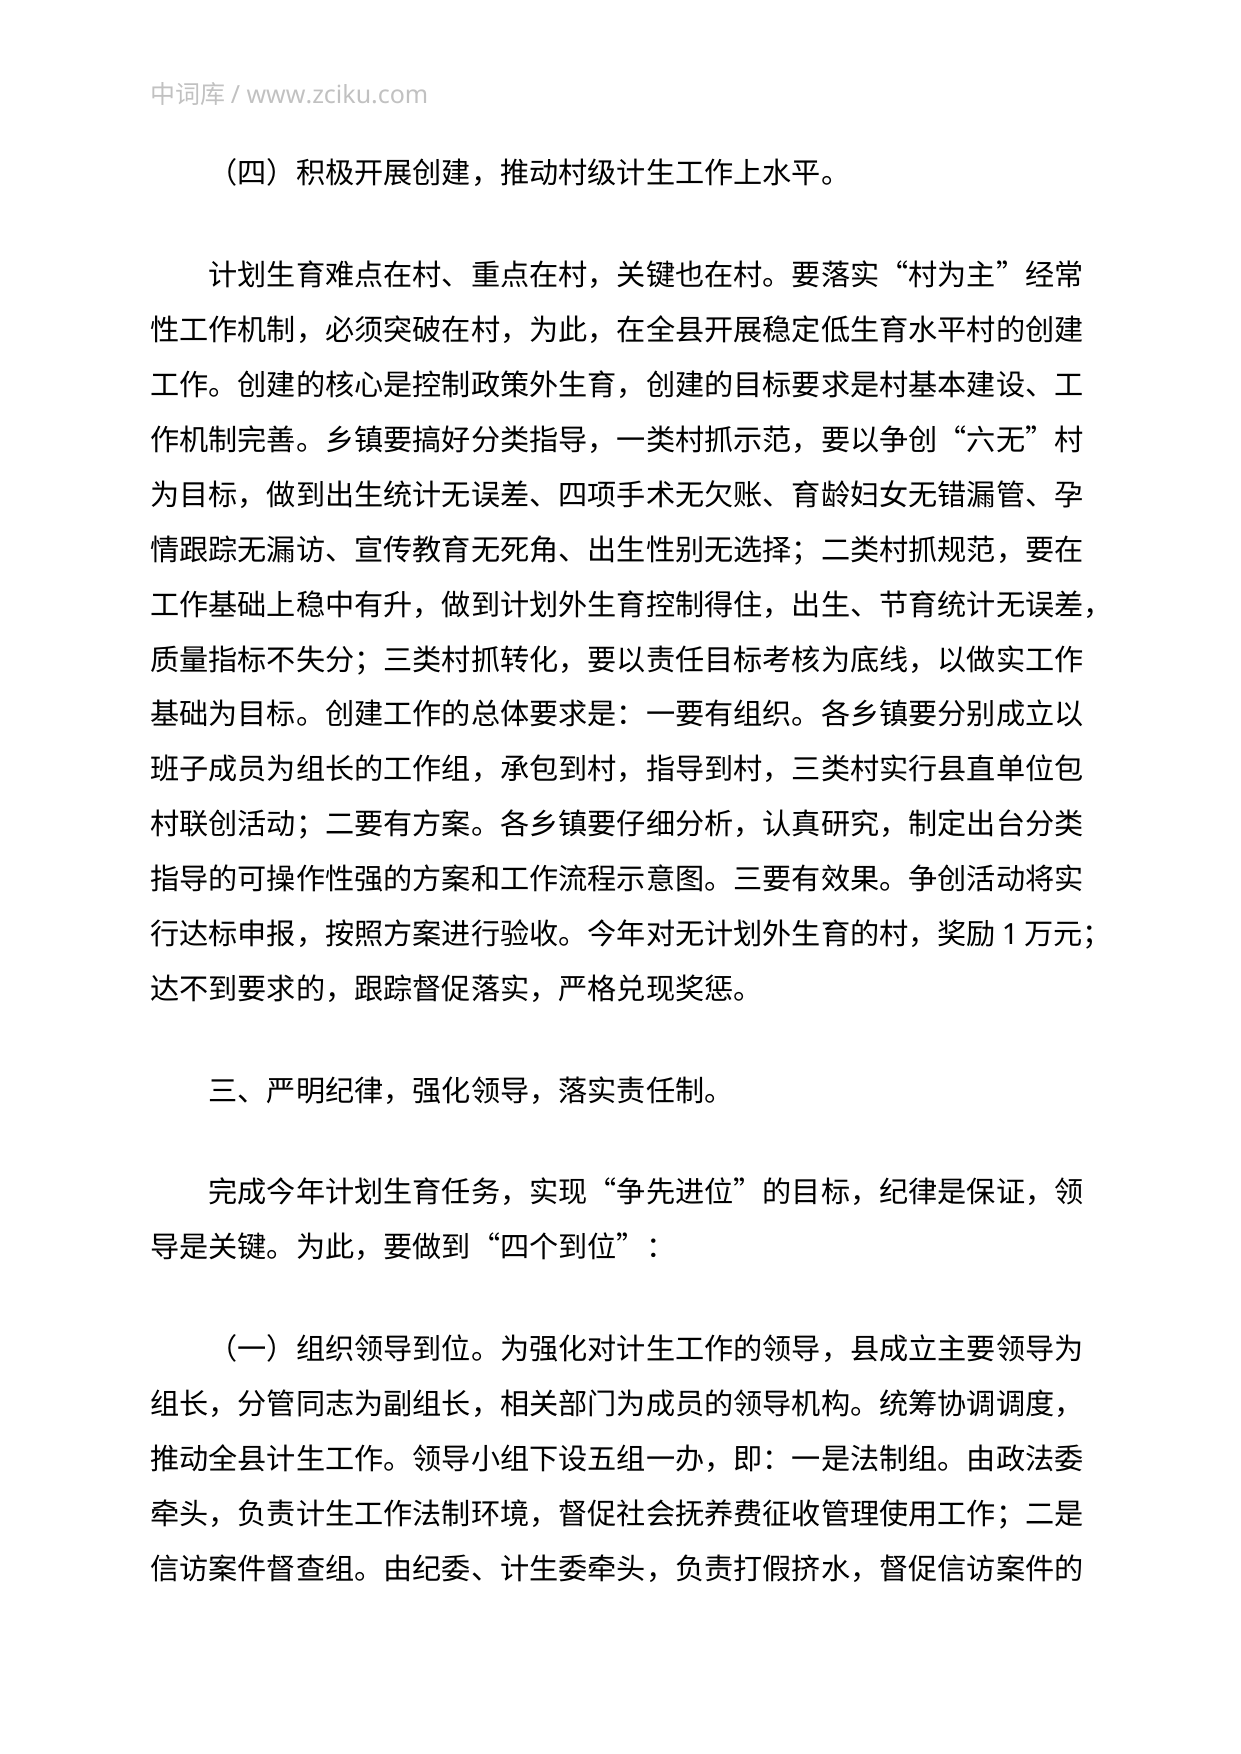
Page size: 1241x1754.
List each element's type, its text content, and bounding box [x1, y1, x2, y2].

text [150, 1326, 1090, 1588]
text 完成今年计划生育任务，实现“争先进位”的目标，纪律是保证，领导是关键。为此，要做到“四个到位”： [150, 1169, 1090, 1266]
text 三、严明纪律，强化领导，落实责任制。 [150, 1067, 1090, 1109]
text （四）积极开展创建，推动村级计生工作上水平。 [150, 150, 1090, 192]
text 计划生育难点在村、重点在村，关键也在村。要落实“村为主”经常性工作机制，必须突破在村，为此，在全县开展稳定低生育水平村的创建工作。创建的核心是控制政策外生育，创建的目标要求是村基本建设、工作机制完善。乡镇要搞好分类指导，一类村抓示范，要以争创“六无”村为目标，做到出生统计无误差、四项手术无欠账、育龄妇女无错漏管、孕情跟踪无漏访、宣传教育无死角、出生性别无选择；二类村抓规范，要在工作基础上稳中有升，做到计划外生育控制得住，出生、节育统计无误差，质量指标不失分；三类村抓转化，要以责任目标考核为底线，以做实工作基础为目标。创建工作的总体要求是：一要有组织。各乡镇要分别成立以班子成员为组长的工作组，承包到村，指导到村，三类村实行县直单位包村联创活动；二要有方案。各乡镇要仔细分析，认真研究，制定出台分类指导的可操作性强的方案和工作流程示意图。三要有效果。争创活动将实行达标申报，按照方案进行验收。今年对无计划外生育的村，奖励1万元；达不到要求的，跟踪督促落实，严格兑现奖惩。 [150, 252, 1090, 1008]
